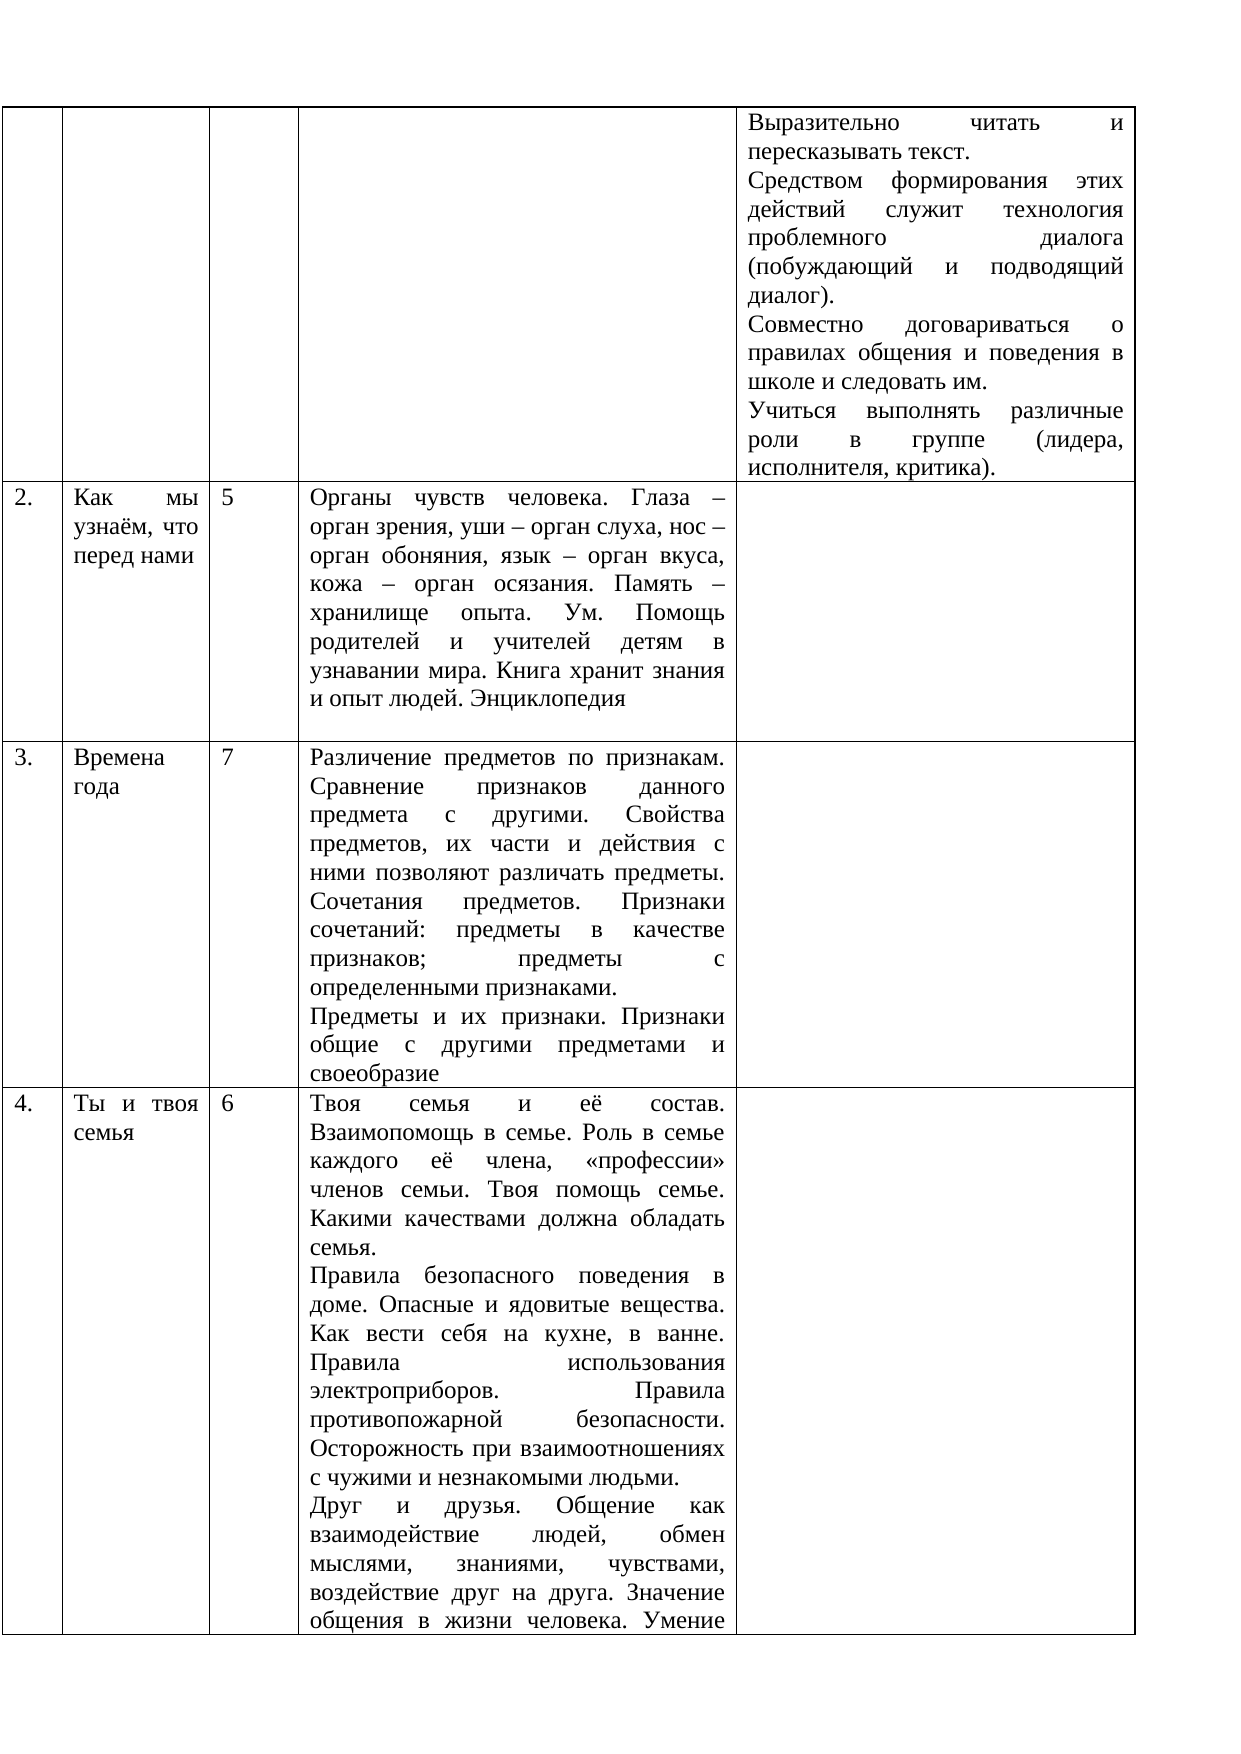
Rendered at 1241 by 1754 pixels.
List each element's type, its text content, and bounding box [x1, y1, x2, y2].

table_cell 7 [210, 742, 298, 1087]
table_cell Органы чувств человека. Глаза – орган зрения, уши – орган слуха, нос – орган обоняния, язык – орган вкуса, кожа – орган осязания. Память – хранилище опыта. Ум. Помощь родителей и учителей детям в узнавании мира. Книга хранит знания и опыт людей. Энциклопедия [299, 482, 736, 741]
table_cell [737, 108, 1134, 481]
table_cell Как мы узнаём, что перед нами [63, 482, 209, 741]
table_cell 6 [210, 1088, 298, 1634]
table_cell 5 [210, 482, 298, 741]
table_cell 4. [3, 1088, 62, 1634]
table_cell [737, 1088, 1134, 1634]
table_cell Ты и твоя семья [63, 1088, 209, 1634]
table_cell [299, 108, 736, 481]
table_cell 2. [3, 482, 62, 741]
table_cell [63, 108, 209, 481]
table_cell Времена года [63, 742, 209, 1087]
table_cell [299, 1088, 736, 1634]
table_cell 9 [210, 108, 298, 481]
table_cell 1. [3, 108, 62, 481]
table_cell 3. [3, 742, 62, 1087]
table_cell Различение предметов по признакам. Сравнение признаков данного предмета с другими. Свойства предметов, их части и действия с ними позволяют различать предметы. Сочетания предметов. Признаки сочетаний: предметы в качестве признаков; предметы с определенными признаками. Предметы и их признаки. Признаки общие с другими предметами и своеобразие [299, 742, 736, 1087]
table_cell [737, 482, 1134, 741]
table_cell [737, 742, 1134, 1087]
